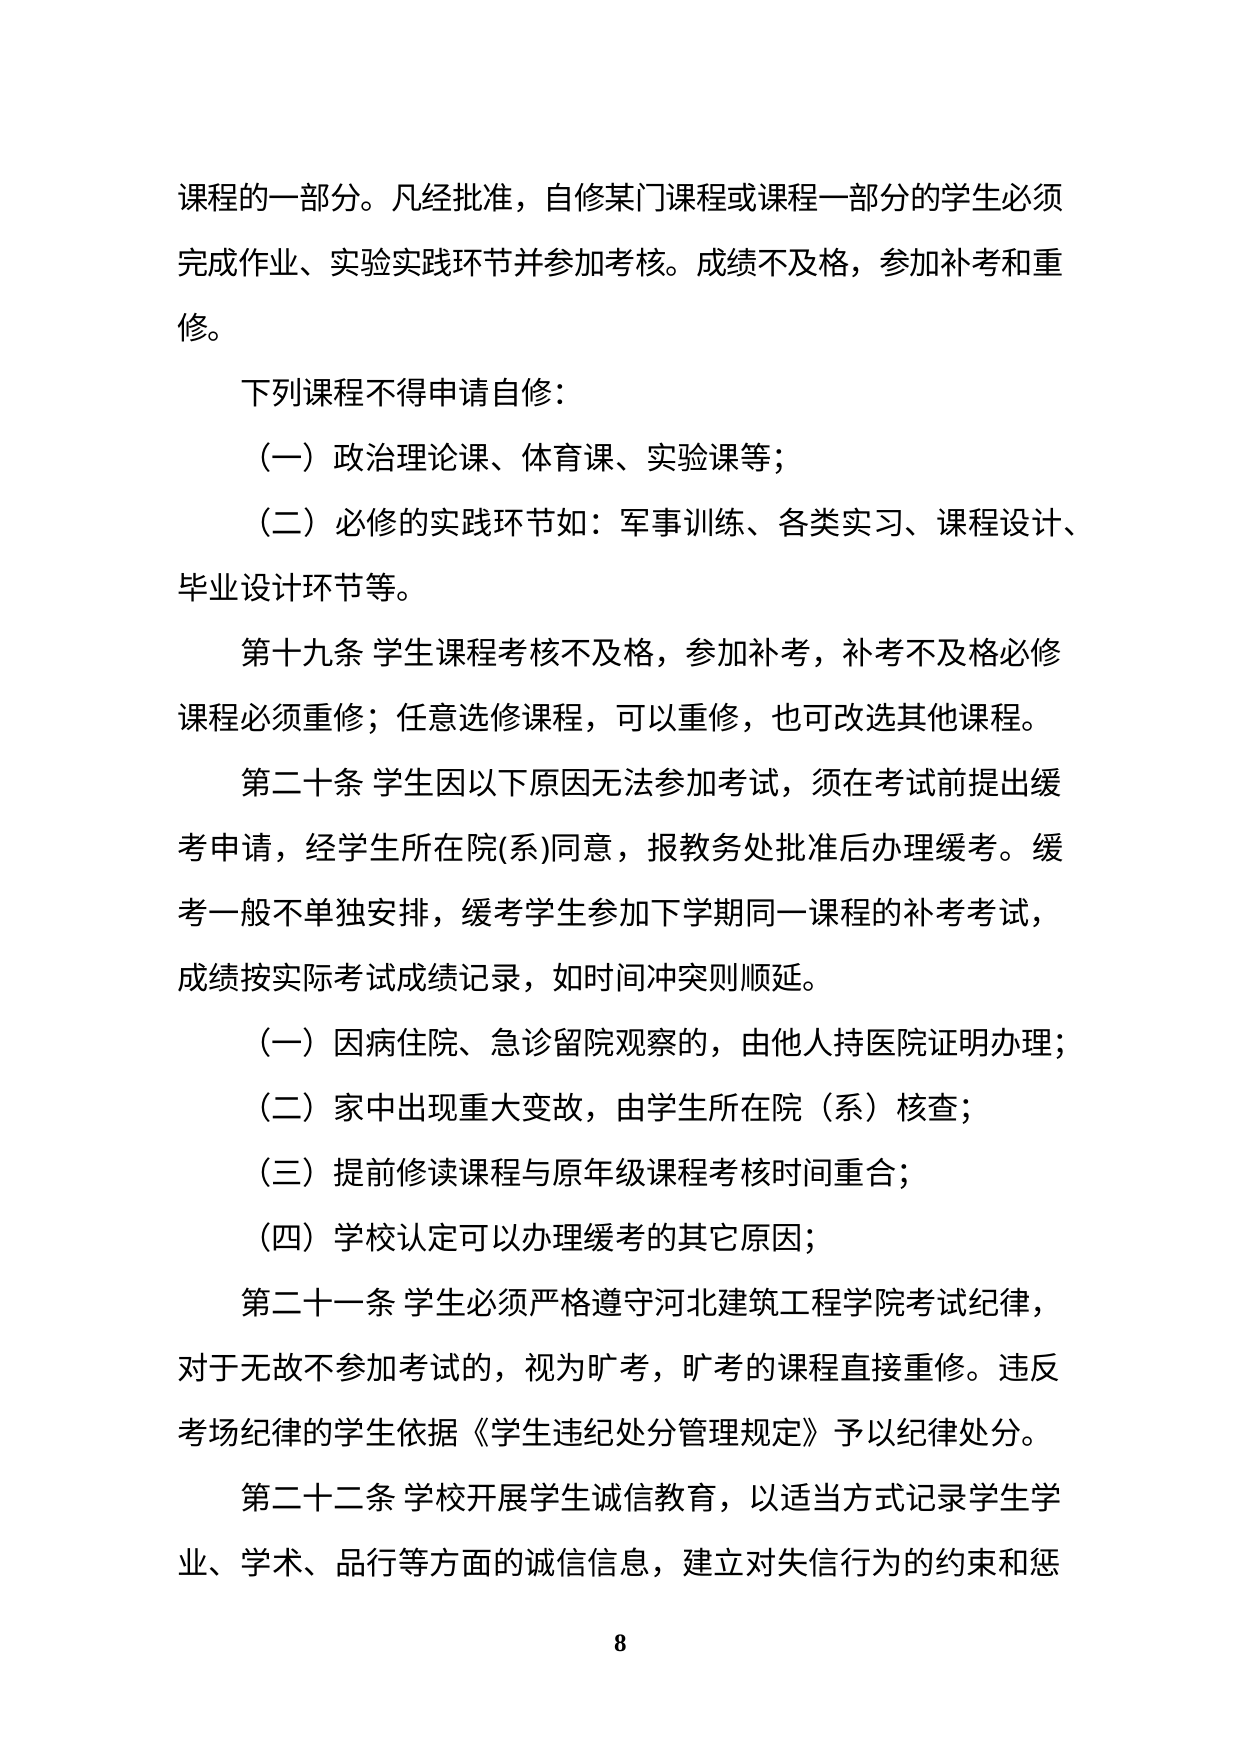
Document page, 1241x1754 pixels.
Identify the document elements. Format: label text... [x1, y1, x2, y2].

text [177, 1463, 1063, 1593]
text （二）必修的实践环节如：军事训练、各类实习、课程设计、毕业设计环节等。 [177, 488, 1063, 618]
text 第十九条 学生课程考核不及格，参加补考，补考不及格必修课程必须重修；任意选修课程，可以重修，也可改选其他课程。 [177, 618, 1063, 748]
text （一）政治理论课、体育课、实验课等； [177, 423, 1063, 488]
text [177, 163, 1063, 358]
text （四）学校认定可以办理缓考的其它原因； [177, 1203, 1063, 1268]
text 第二十条 学生因以下原因无法参加考试，须在考试前提出缓考申请，经学生所在院(系)同意，报教务处批准后办理缓考。缓考一般不单独安排，缓考学生参加下学期同一课程的补考考试，成绩按实际考试成绩记录，如时间冲突则顺延。 [177, 748, 1063, 1008]
text （三）提前修读课程与原年级课程考核时间重合； [177, 1138, 1063, 1203]
text 下列课程不得申请自修： [177, 358, 1063, 423]
text 第二十一条 学生必须严格遵守河北建筑工程学院考试纪律，对于无故不参加考试的，视为旷考，旷考的课程直接重修。违反考场纪律的学生依据《学生违纪处分管理规定》予以纪律处分。 [177, 1268, 1063, 1463]
text （一）因病住院、急诊留院观察的，由他人持医院证明办理； [177, 1008, 1063, 1073]
text （二）家中出现重大变故，由学生所在院（系）核查； [177, 1073, 1063, 1138]
